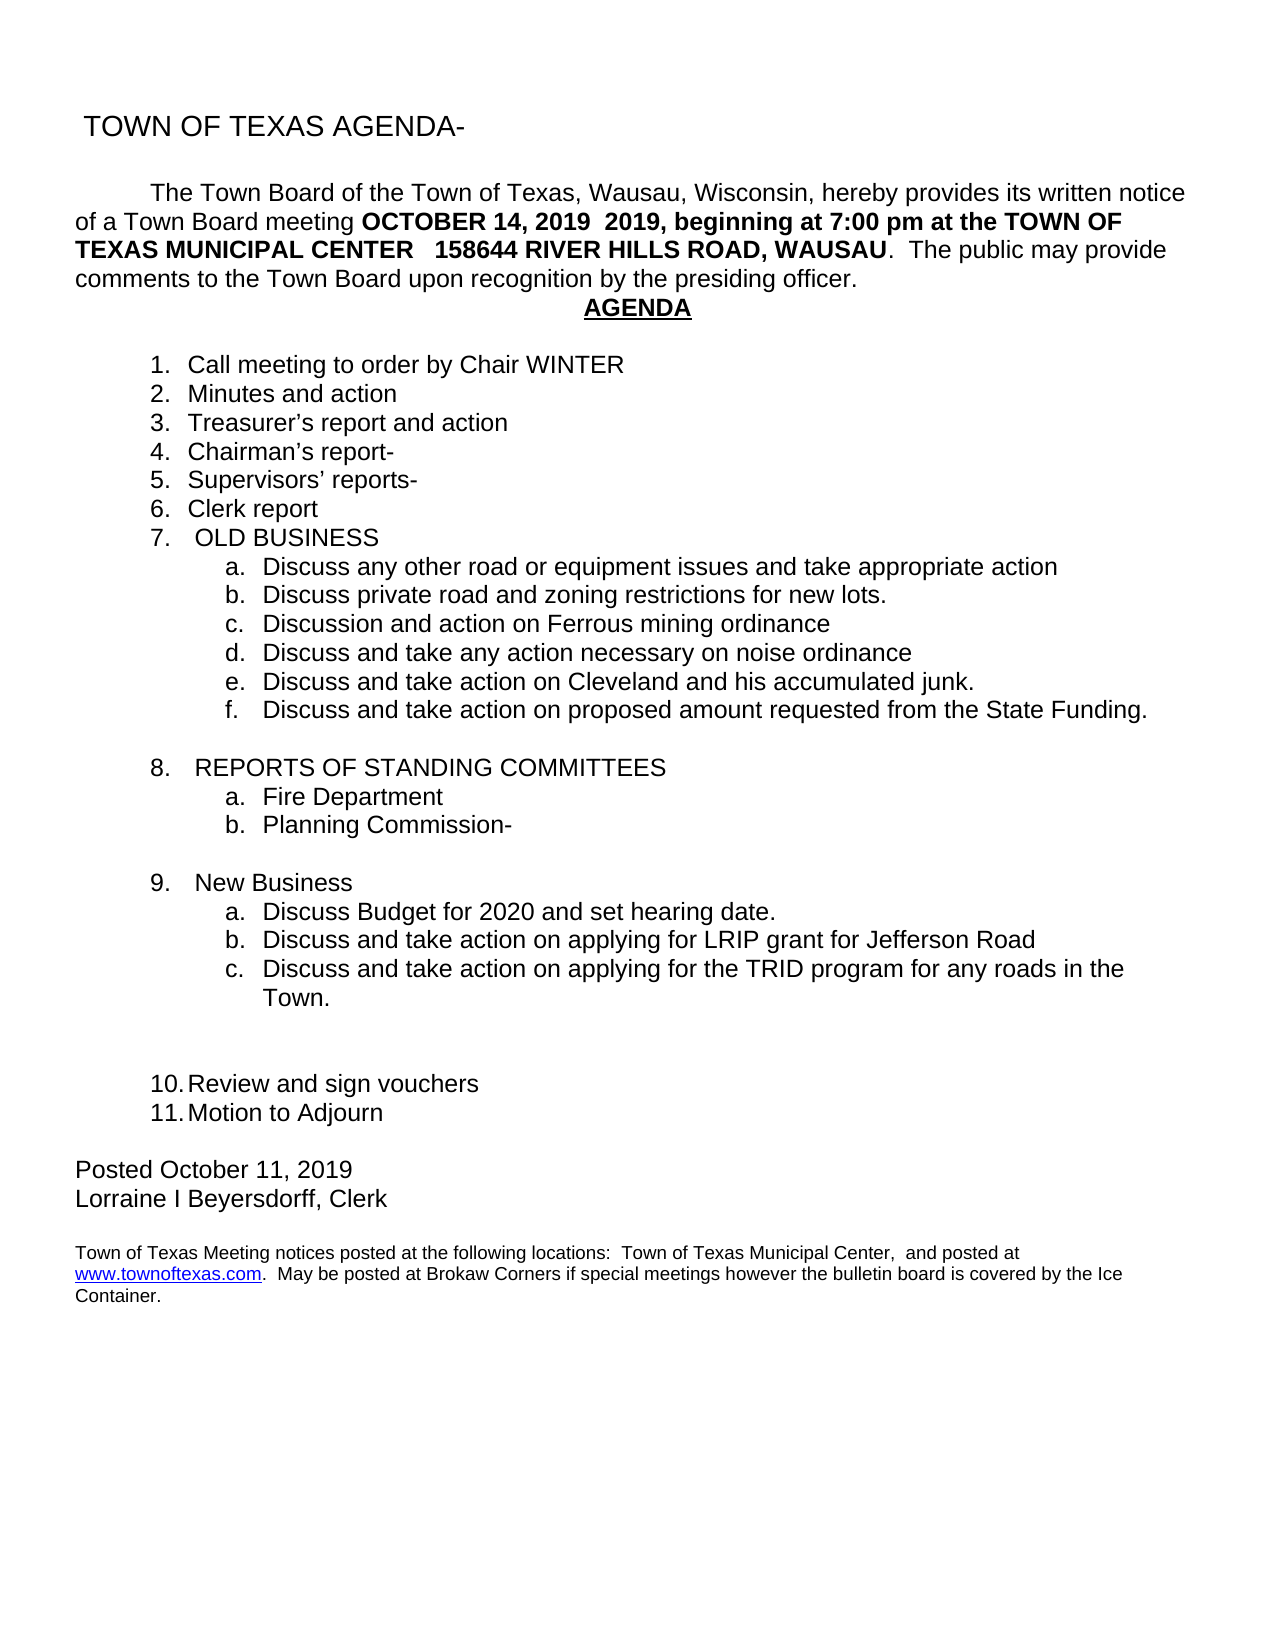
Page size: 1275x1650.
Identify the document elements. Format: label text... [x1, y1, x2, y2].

list Chairman’s report- [150, 436, 1200, 465]
list Minutes and action [150, 379, 1200, 408]
list Call meeting to order by Chair WINTER [150, 350, 1200, 379]
list Review and sign vouchers [150, 1069, 1200, 1098]
text Posted October 11, 2019 [75, 1155, 1200, 1184]
list Discuss and take action on Cleveland and his accumulated junk. [225, 666, 1200, 695]
list OLD BUSINESS [150, 523, 1200, 551]
list REPORTS OF STANDING COMMITTEES [150, 753, 1200, 781]
list Discuss and take any action necessary on noise ordinance [225, 638, 1200, 666]
list Supervisors’ reports- [150, 465, 1200, 494]
text TOWN OF TEXAS AGENDA- [75, 108, 1200, 142]
list Discuss and take action on applying for the TRID program for any roads in the Town. [225, 954, 1200, 1011]
text The Town Board of the Town of Texas, Wausau, Wisconsin, hereby provides its written notice of a Town Board meeting OCTOBER 14, 2019 2019, beginning at 7:00 pm at the TOWN OF TEXAS MUNICIPAL CENTER 158644 RIVER HILLS ROAD, WAUSAU. The public may provide comments to the Town Board upon recognition by the presiding officer. [75, 178, 1200, 293]
list Discuss Budget for 2020 and set hearing date. [225, 896, 1200, 925]
list Discuss and take action on applying for LRIP grant for Jefferson Road [225, 925, 1200, 954]
list Discuss any other road or equipment issues and take appropriate action [225, 551, 1200, 580]
text Lorraine I Beyersdorff, Clerk [75, 1184, 1200, 1213]
list Discuss and take action on proposed amount requested from the State Funding. [225, 695, 1200, 724]
list Planning Commission- [225, 810, 1200, 839]
list Fire Department [225, 781, 1200, 810]
text AGENDA [75, 293, 1200, 321]
text Town of Texas Meeting notices posted at the following locations: Town of Texas Municipal Center, and posted at www.townoftexas.com. May be posted at Brokaw Corners if special meetings however the bulletin board is covered by the Ice Container. [75, 1241, 1200, 1306]
list New Business [150, 868, 1200, 896]
list Clerk report [150, 494, 1200, 523]
list Treasurer’s report and action [150, 408, 1200, 436]
list Motion to Adjourn [150, 1098, 1200, 1126]
list Discussion and action on Ferrous mining ordinance [225, 609, 1200, 638]
list Discuss private road and zoning restrictions for new lots. [225, 580, 1200, 609]
